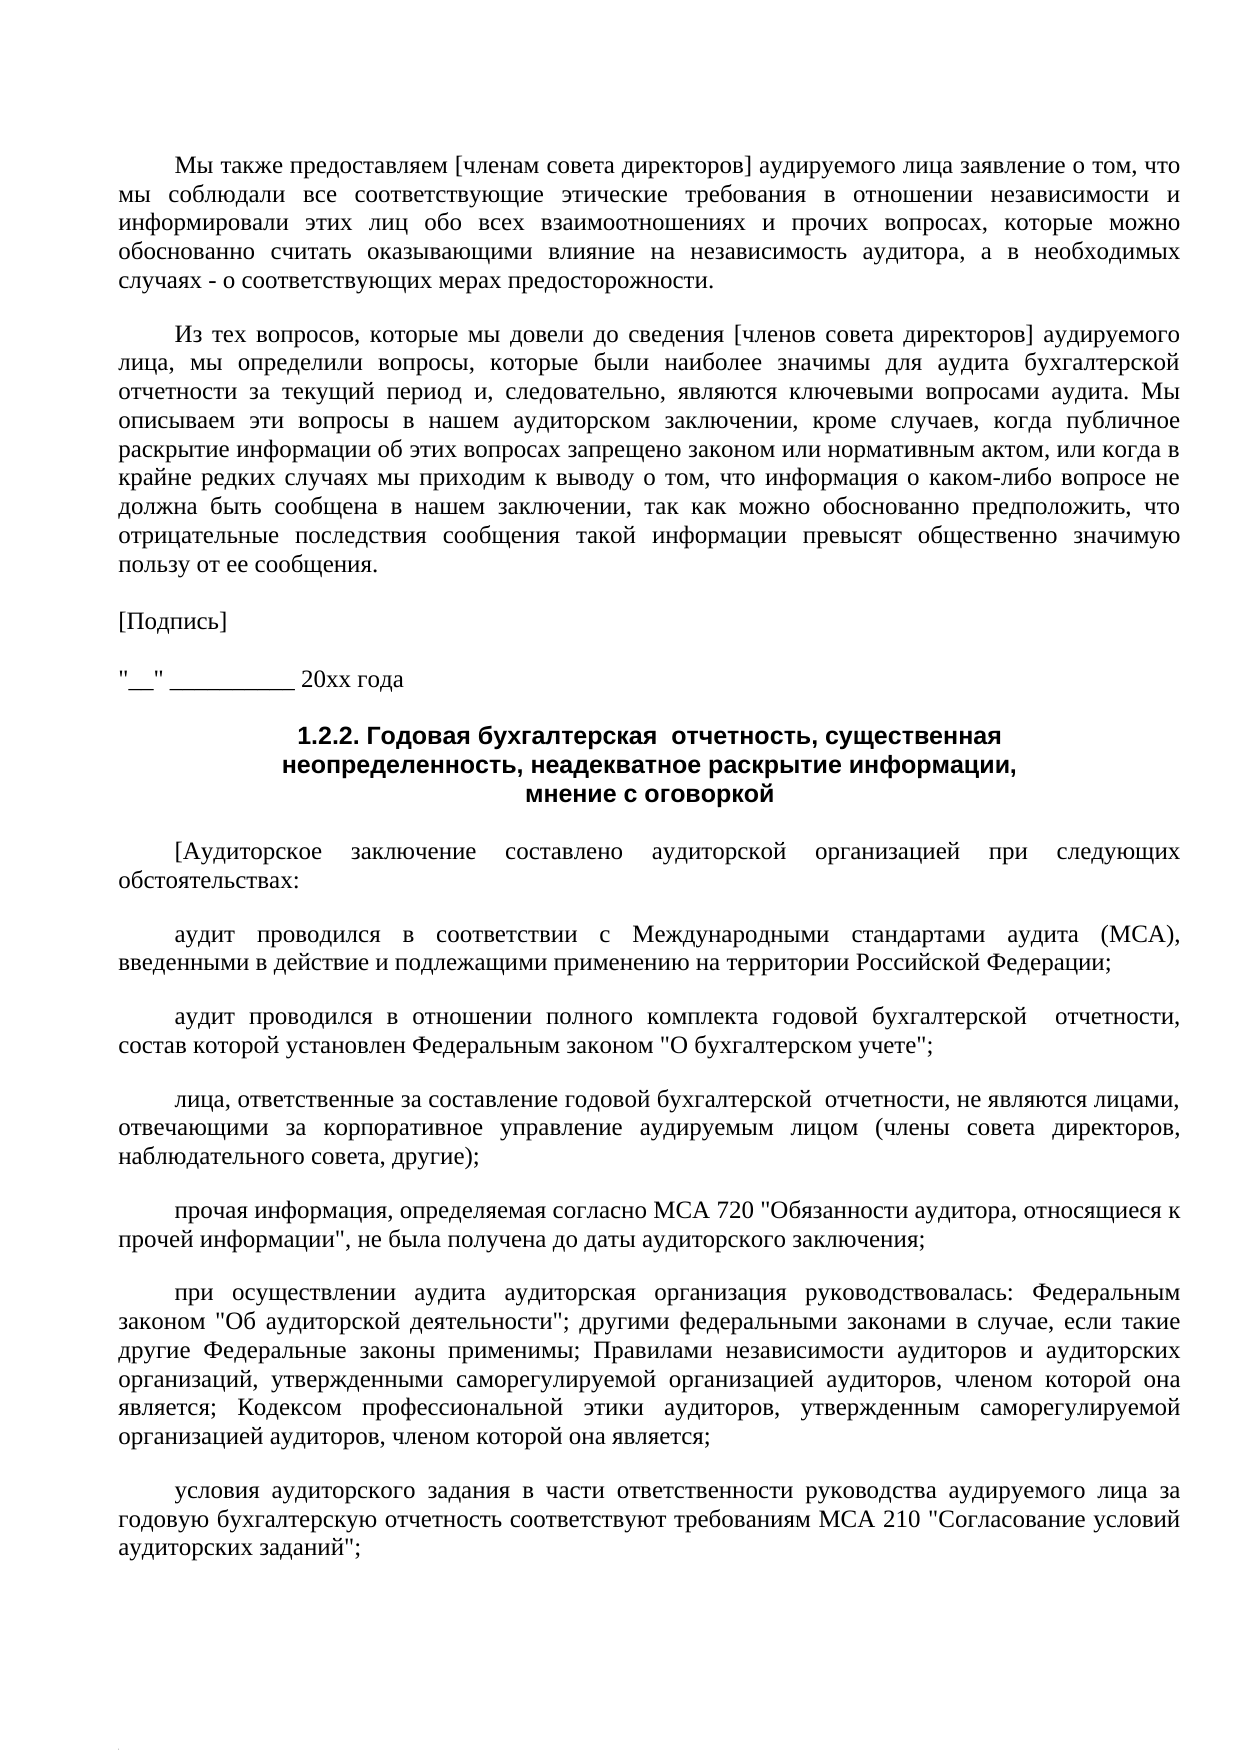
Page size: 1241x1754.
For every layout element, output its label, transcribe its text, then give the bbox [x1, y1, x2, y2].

title мнение с оговоркой [118, 779, 1181, 807]
text Из тех вопросов, которые мы довели до сведения [членов совета директоров] аудируемого лица, мы определили вопросы, которые были наиболее значимы для аудита бухгалтерской отчетности за текущий период и, следовательно, являются ключевыми вопросами аудита. Мы описываем эти вопросы в нашем аудиторском заключении, кроме случаев, когда публичное раскрытие информации об этих вопросах запрещено законом или нормативным актом, или когда в крайне редких случаях мы приходим к выводу о том, что информация о каком-либо вопросе не должна быть сообщена в нашем заключении, так как можно обоснованно предположить, что отрицательные последствия сообщения такой информации превысят общественно значимую пользу от ее сообщения. [118, 319, 1181, 577]
text аудит проводился в отношении полного комплекта годовой бухгалтерской отчетности, состав которой установлен Федеральным законом "О бухгалтерском учете"; [118, 1001, 1181, 1059]
text прочая информация, определяемая согласно МСА 720 "Обязанности аудитора, относящиеся к прочей информации", не была получена до даты аудиторского заключения; [118, 1195, 1181, 1252]
title неопределенность, неадекватное раскрытие информации, [118, 750, 1181, 779]
text условия аудиторского задания в части ответственности руководства аудируемого лица за годовую бухгалтерскую отчетность соответствуют требованиям МСА 210 "Согласование условий аудиторских заданий"; [118, 1475, 1181, 1561]
text лица, ответственные за составление годовой бухгалтерской отчетности, не являются лицами, отвечающими за корпоративное управление аудируемым лицом (члены совета директоров, наблюдательного совета, другие); [118, 1084, 1181, 1170]
text аудит проводился в соответствии с Международными стандартами аудита (МСА), введенными в действие и подлежащими применению на территории Российской Федерации; [118, 919, 1181, 976]
text Мы также предоставляем [членам совета директоров] аудируемого лица заявление о том, что мы соблюдали все соответствующие этические требования в отношении независимости и информировали этих лиц обо всех взаимоотношениях и прочих вопросах, которые можно обоснованно считать оказывающими влияние на независимость аудитора, а в необходимых случаях - о соответствующих мерах предосторожности. [118, 150, 1181, 294]
text при осуществлении аудита аудиторская организация руководствовалась: Федеральным законом "Об аудиторской деятельности"; другими федеральными законами в случае, если такие другие Федеральные законы применимы; Правилами независимости аудиторов и аудиторских организаций, утвержденными саморегулируемой организацией аудиторов, членом которой она является; Кодексом профессиональной этики аудиторов, утвержденным саморегулируемой организацией аудиторов, членом которой она является; [118, 1277, 1181, 1450]
text "__" __________ 20xx года [118, 664, 1181, 692]
text [Подпись] [118, 606, 1181, 635]
title 1.2.2. Годовая бухгалтерская отчетность, существенная [118, 721, 1181, 750]
text [Аудиторское заключение составлено аудиторской организацией при следующих обстоятельствах: [118, 836, 1181, 894]
